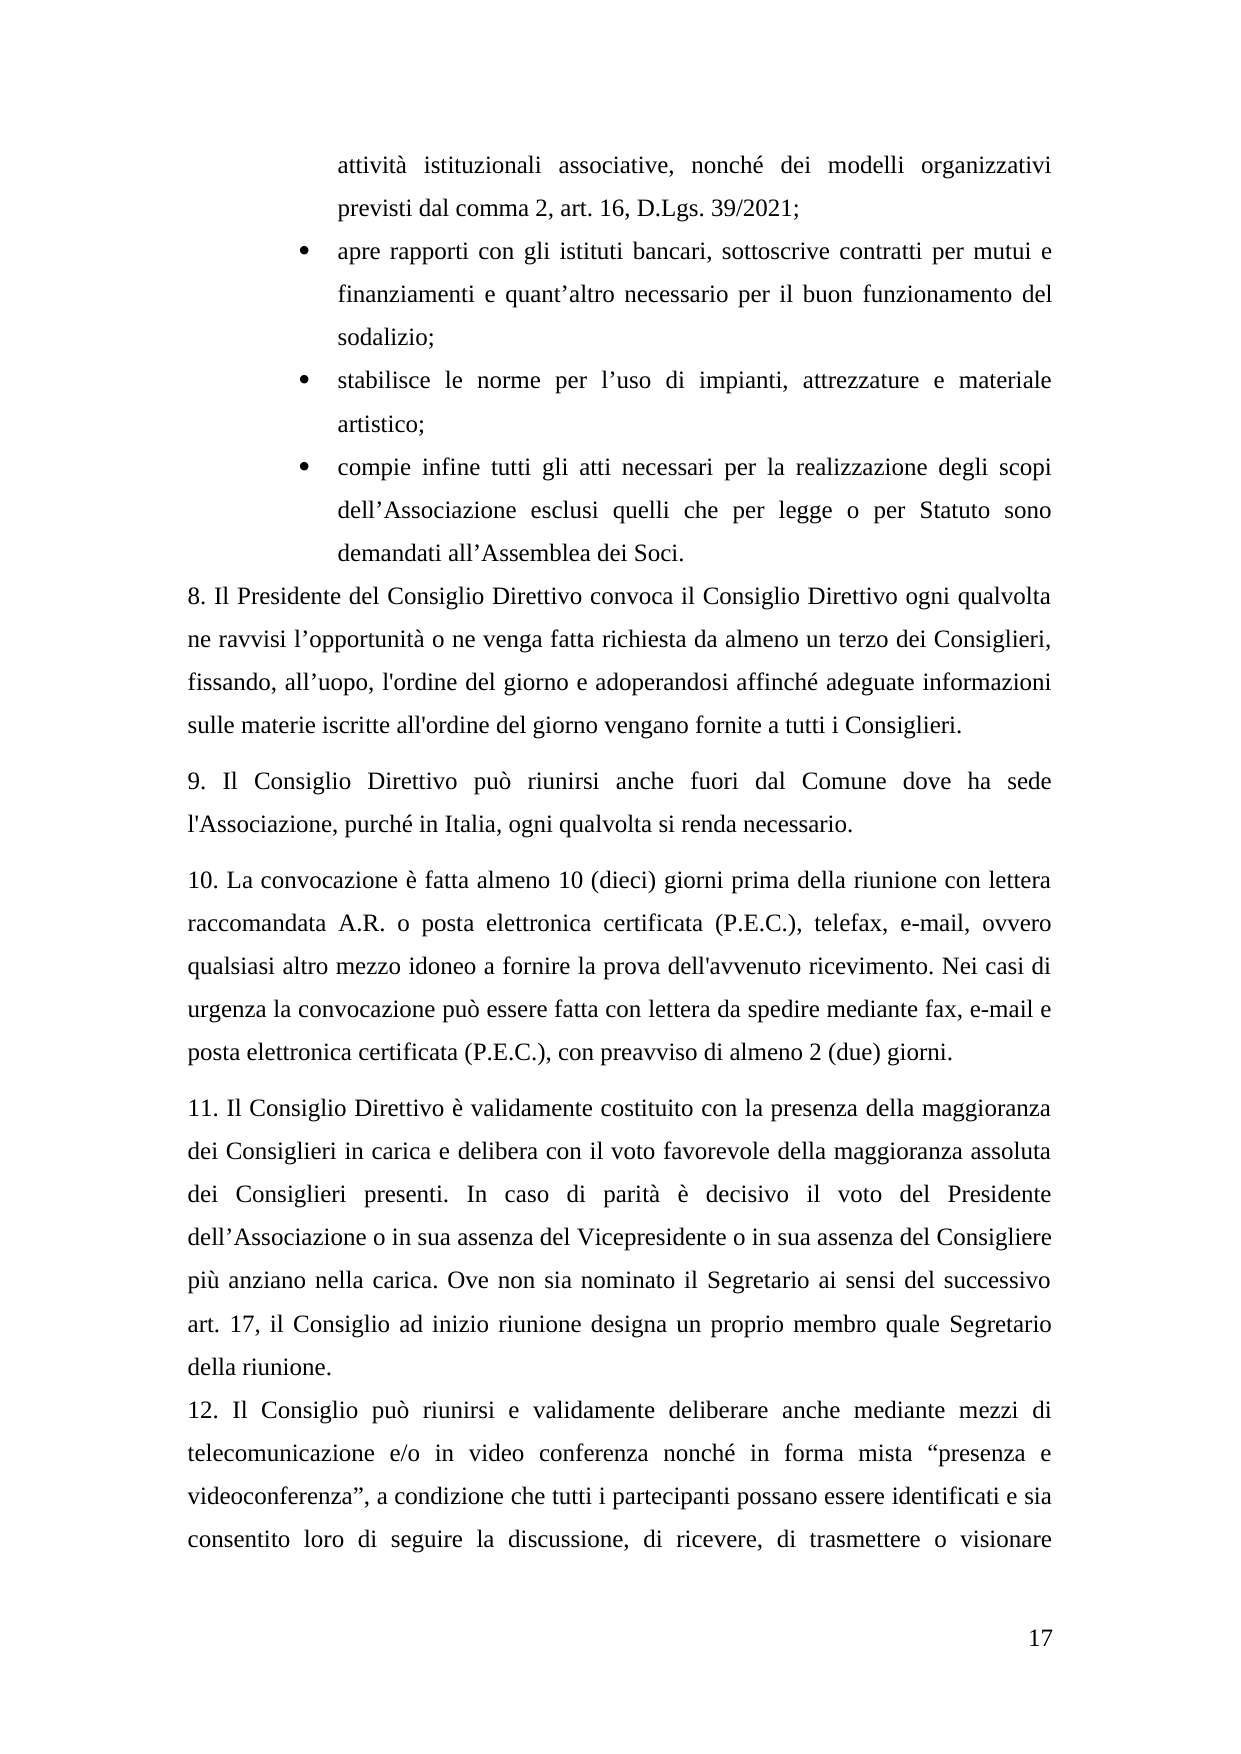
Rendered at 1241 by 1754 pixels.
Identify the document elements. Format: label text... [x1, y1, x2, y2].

text 9. Il Consiglio Direttivo può riunirsi anche fuori dal Comune dove ha sede l'Associazione, purché in Italia, ogni qualvolta si renda necessario. [187, 766, 1053, 838]
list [300, 150, 1053, 222]
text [187, 1395, 1053, 1553]
list stabilisce le norme per l’uso di impianti, attrezzature e materiale artistico; [300, 366, 1053, 437]
list apre rapporti con gli istituti bancari, sottoscrive contratti per mutui e finanziamenti e quant’altro necessario per il buon funzionamento del sodalizio; [300, 236, 1053, 351]
text 11. Il Consiglio Direttivo è validamente costituito con la presenza della maggioranza dei Consiglieri in carica e delibera con il voto favorevole della maggioranza assoluta dei Consiglieri presenti. In caso di parità è decisivo il voto del Presidente dell’Associazione o in sua assenza del Vicepresidente o in sua assenza del Consigliere più anziano nella carica. Ove non sia nominato il Segretario ai sensi del successivo art. 17, il Consiglio ad inizio riunione designa un proprio membro quale Segretario della riunione. [187, 1093, 1053, 1381]
text 8. Il Presidente del Consiglio Direttivo convoca il Consiglio Direttivo ogni qualvolta ne ravvisi l’opportunità o ne venga fatta richiesta da almeno un terzo dei Consiglieri, fissando, all’uopo, l'ordine del giorno e adoperandosi affinché adeguate informazioni sulle materie iscritte all'ordine del giorno vengano fornite a tutti i Consiglieri. [187, 581, 1053, 739]
list compie infine tutti gli atti necessari per la realizzazione degli scopi dell’Associazione esclusi quelli che per legge o per Statuto sono demandati all’Assemblea dei Soci. [300, 452, 1053, 567]
text 10. La convocazione è fatta almeno 10 (dieci) giorni prima della riunione con lettera raccomandata A.R. o posta elettronica certificata (P.E.C.), telefax, e-mail, ovvero qualsiasi altro mezzo idoneo a fornire la prova dell'avvenuto ricevimento. Nei casi di urgenza la convocazione può essere fatta con lettera da spedire mediante fax, e-mail e posta elettronica certificata (P.E.C.), con preavviso di almeno 2 (due) giorni. [187, 865, 1053, 1066]
